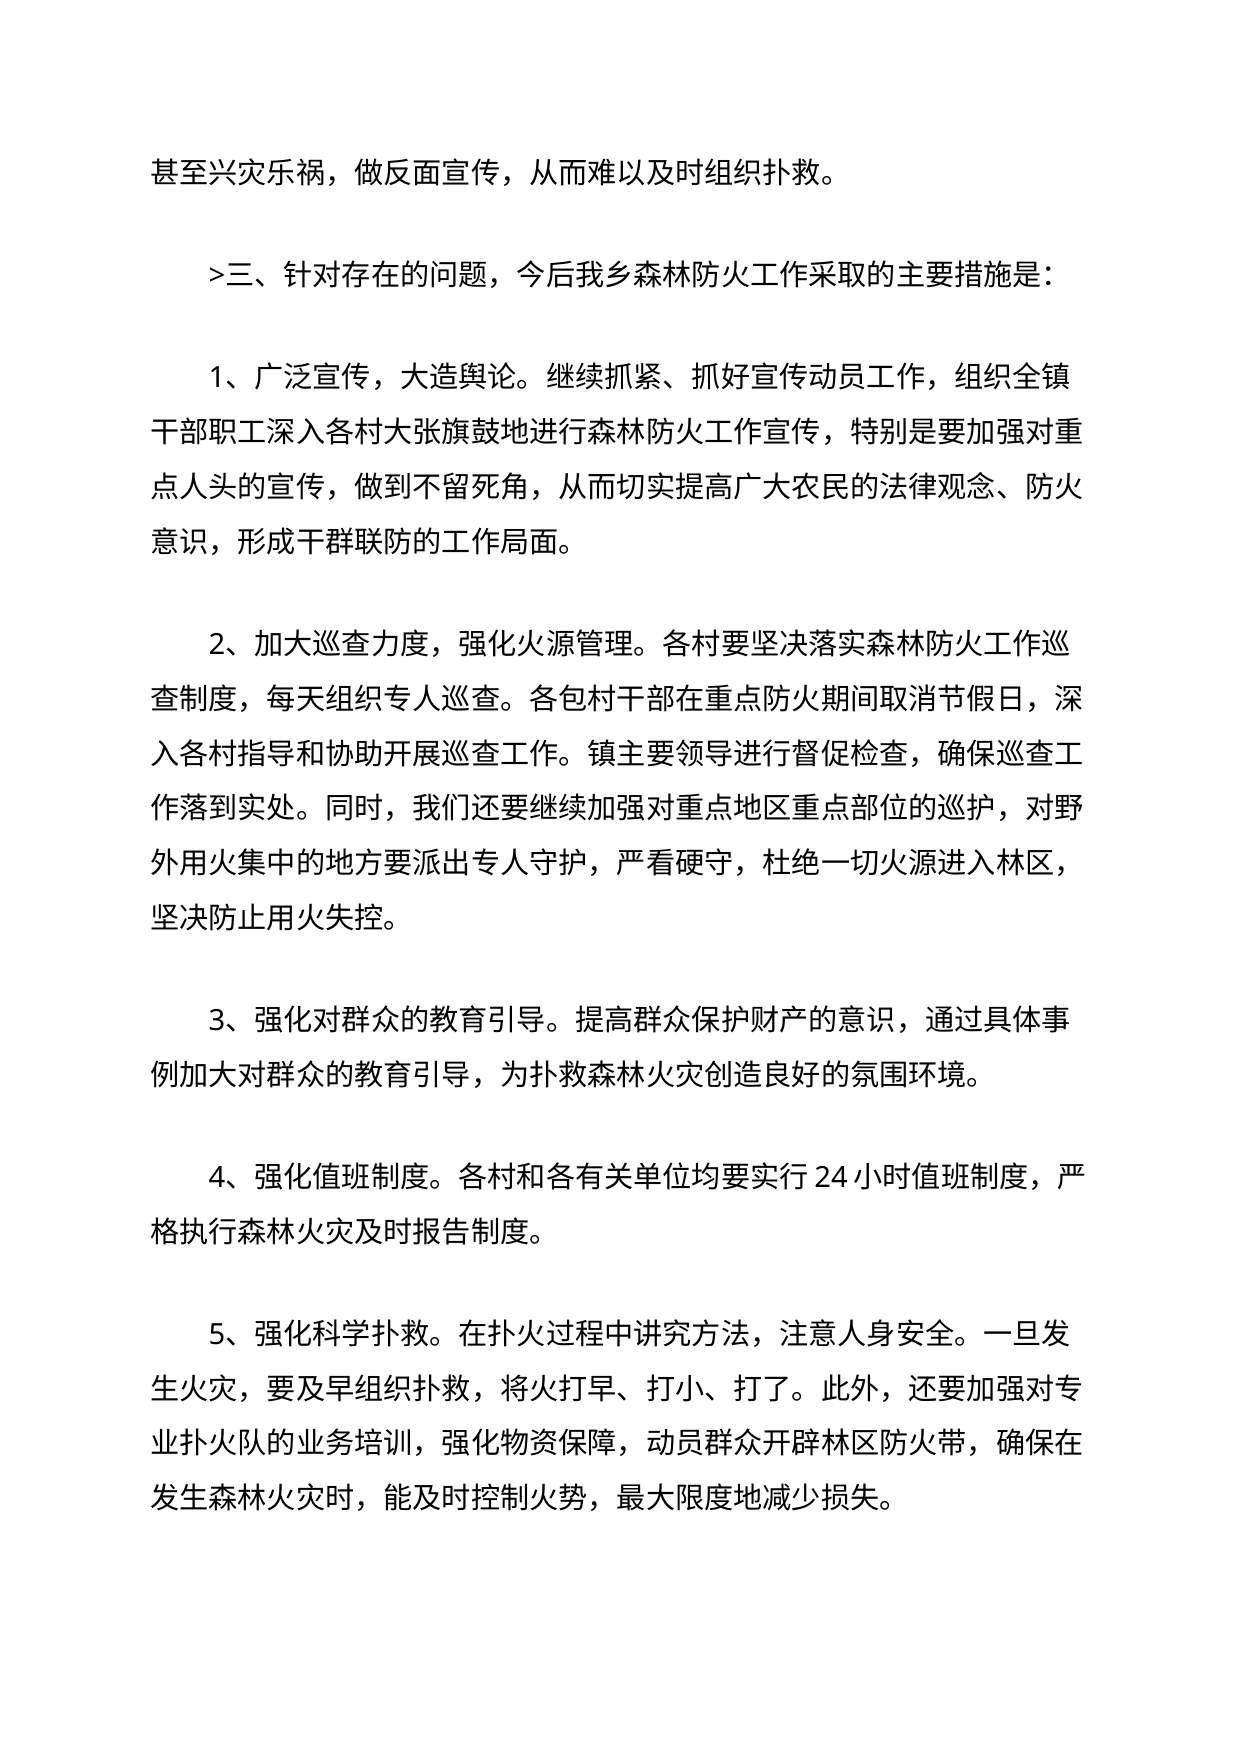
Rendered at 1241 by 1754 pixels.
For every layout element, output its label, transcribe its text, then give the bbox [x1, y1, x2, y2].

text >三、针对存在的问题，今后我乡森林防火工作采取的主要措施是： [150, 252, 1090, 294]
text 1、广泛宣传，大造舆论。继续抓紧、抓好宣传动员工作，组织全镇干部职工深入各村大张旗鼓地进行森林防火工作宣传，特别是要加强对重点人头的宣传，做到不留死角，从而切实提高广大农民的法律观念、防火意识，形成干群联防的工作局面。 [150, 354, 1090, 561]
text 3、强化对群众的教育引导。提高群众保护财产的意识，通过具体事例加大对群众的教育引导，为扑救森林火灾创造良好的氛围环境。 [150, 997, 1090, 1094]
text 4、强化值班制度。各村和各有关单位均要实行24小时值班制度，严格执行森林火灾及时报告制度。 [150, 1153, 1090, 1251]
text 2、加大巡查力度，强化火源管理。各村要坚决落实森林防火工作巡查制度，每天组织专人巡查。各包村干部在重点防火期间取消节假日，深入各村指导和协助开展巡查工作。镇主要领导进行督促检查，确保巡查工作落到实处。同时，我们还要继续加强对重点地区重点部位的巡护，对野外用火集中的地方要派出专人守护，严看硬守，杜绝一切火源进入林区，坚决防止用火失控。 [150, 620, 1090, 937]
text 5、强化科学扑救。在扑火过程中讲究方法，注意人身安全。一旦发生火灾，要及早组织扑救，将火打早、打小、打了。此外，还要加强对专业扑火队的业务培训，强化物资保障，动员群众开辟林区防火带，确保在发生森林火灾时，能及时控制火势，最大限度地减少损失。 [150, 1310, 1090, 1517]
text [150, 150, 1090, 192]
